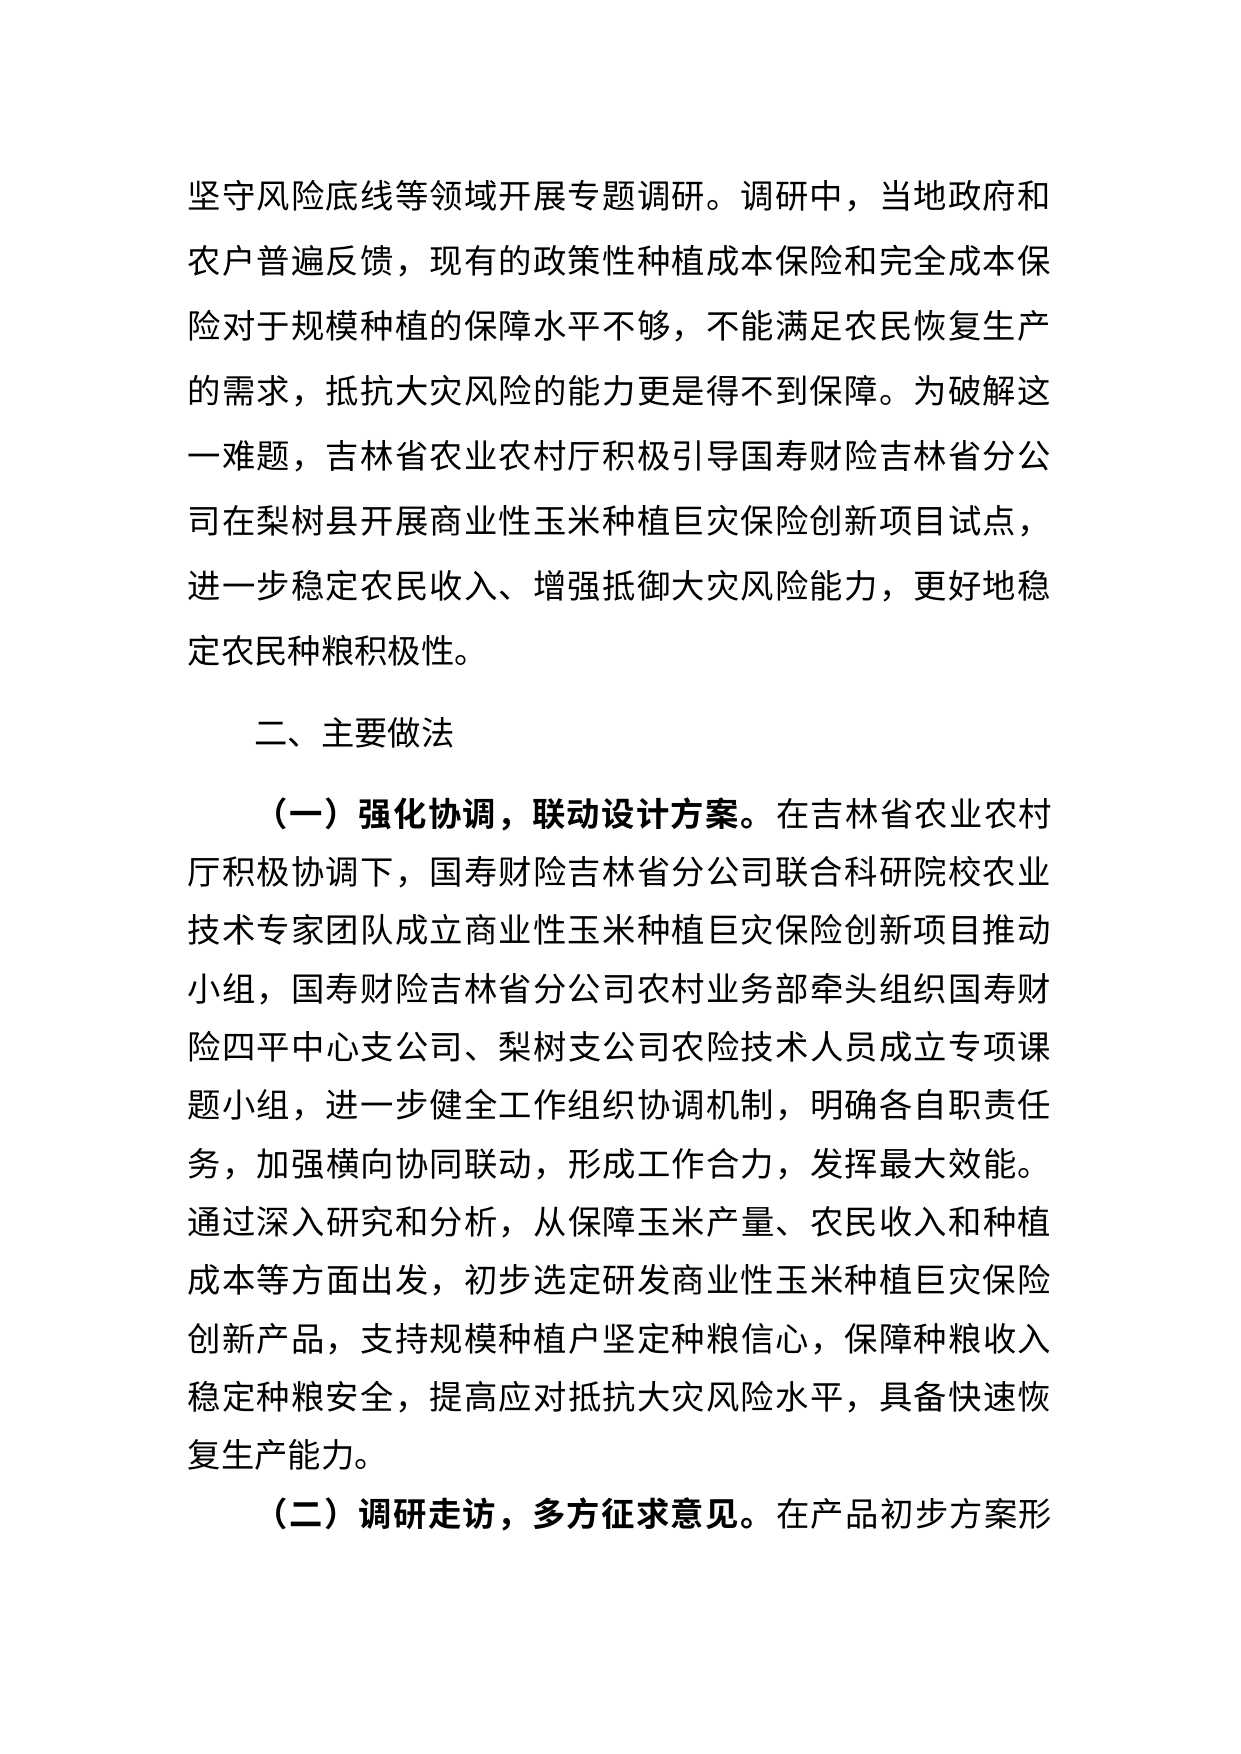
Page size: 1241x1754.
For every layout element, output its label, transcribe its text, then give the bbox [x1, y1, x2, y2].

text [187, 162, 1053, 682]
text （一）强化协调，联动设计方案。在吉林省农业农村厅积极协调下，国寿财险吉林省分公司联合科研院校农业技术专家团队成立商业性玉米种植巨灾保险创新项目推动小组，国寿财险吉林省分公司农村业务部牵头组织国寿财险四平中心支公司、梨树支公司农险技术人员成立专项课题小组，进一步健全工作组织协调机制，明确各自职责任务，加强横向协同联动，形成工作合力，发挥最大效能。通过深入研究和分析，从保障玉米产量、农民收入和种植成本等方面出发，初步选定研发商业性玉米种植巨灾保险创新产品，支持规模种植户坚定种粮信心，保障种粮收入，稳定种粮安全，提高应对抵抗大灾风险水平，具备快速恢复生产能力。 [187, 779, 1053, 1479]
text 二、主要做法 [187, 698, 1053, 763]
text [187, 1479, 1053, 1538]
